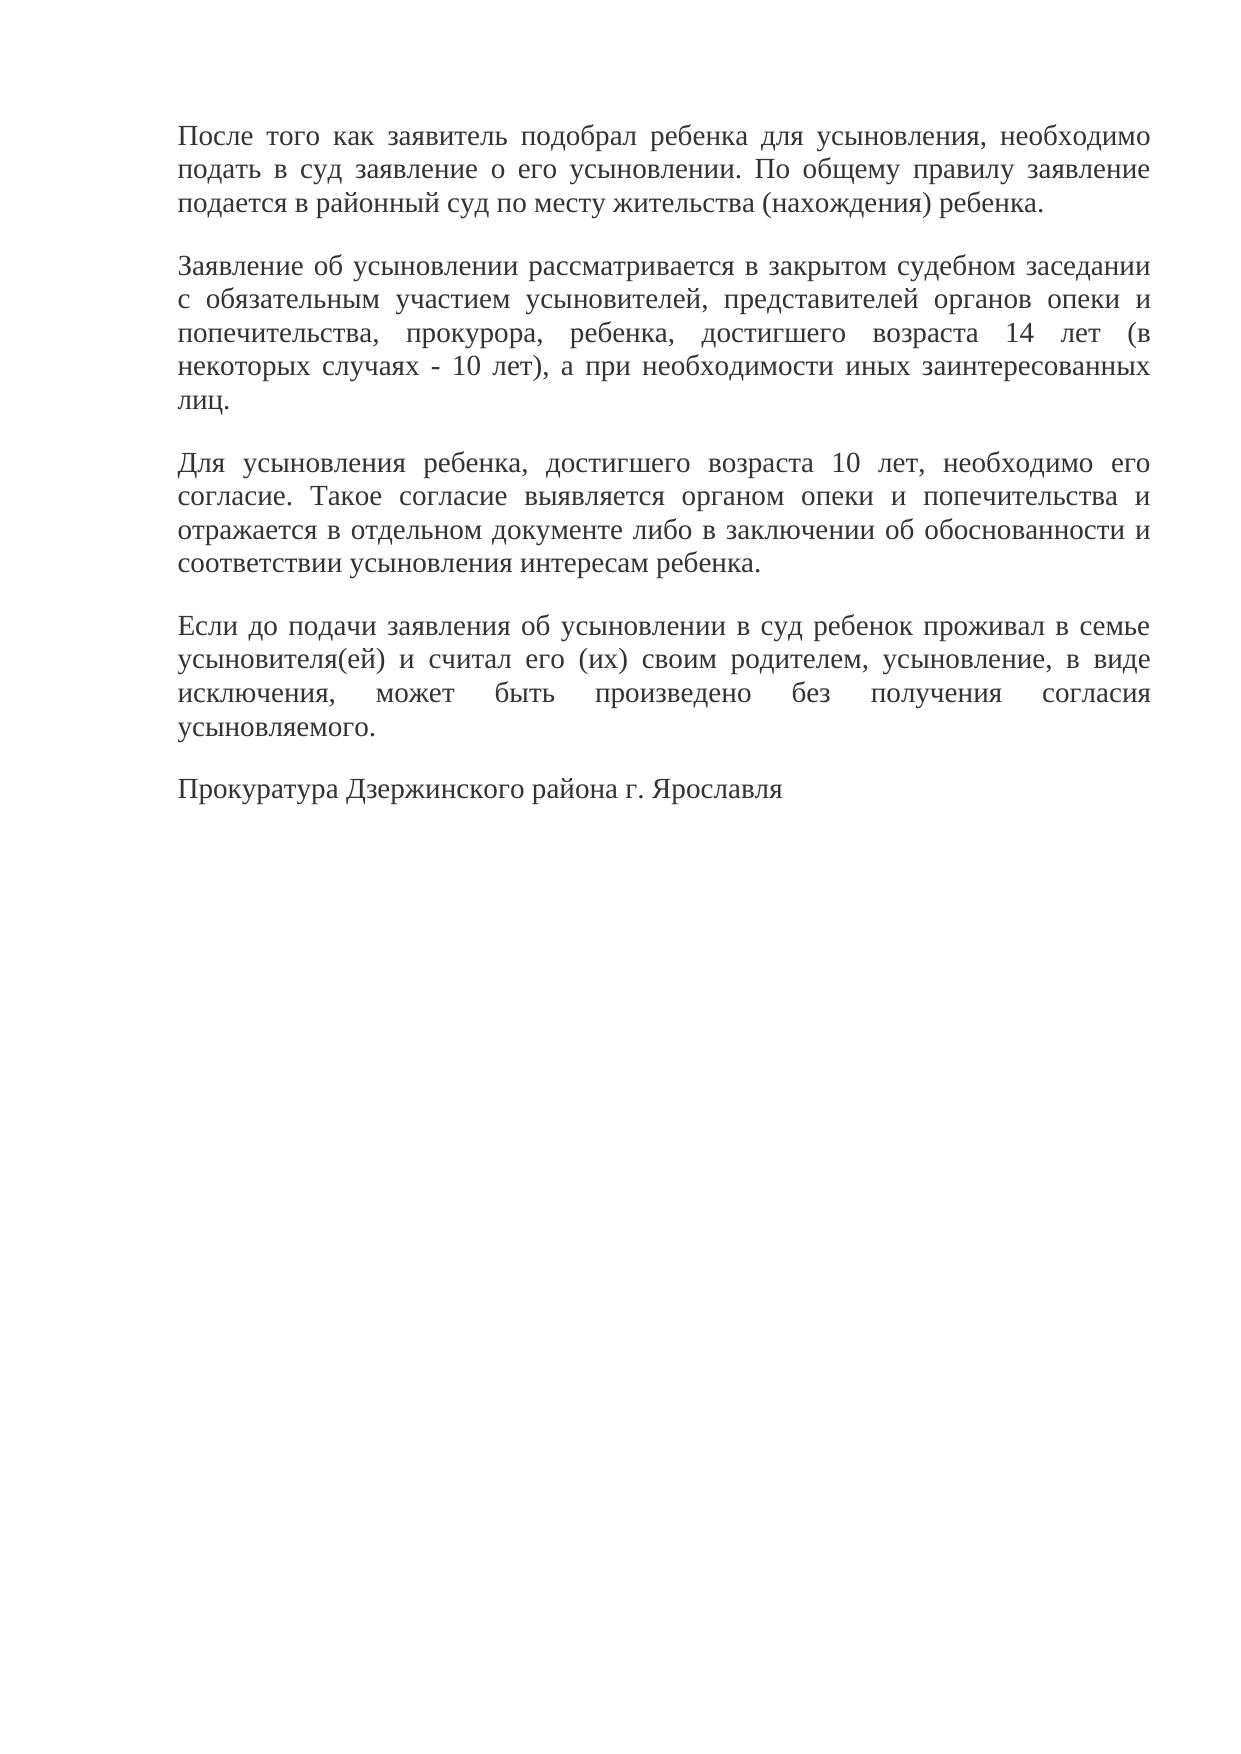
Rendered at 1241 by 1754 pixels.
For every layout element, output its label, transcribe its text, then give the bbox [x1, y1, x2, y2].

text Прокуратура Дзержинского района г. Ярославля [177, 771, 1152, 805]
text После того как заявитель подобрал ребенка для усыновления, необходимо подать в суд заявление о его усыновлении. По общему правилу заявление подается в районный суд по месту жительства (нахождения) ребенка. [177, 118, 1152, 219]
text Заявление об усыновлении рассматривается в закрытом судебном заседании с обязательным участием усыновителей, представителей органов опеки и попечительства, прокурора, ребенка, достигшего возраста 14 лет (в некоторых случаях - 10 лет), а при необходимости иных заинтересованных лиц. [177, 248, 1152, 416]
text Если до подачи заявления об усыновлении в суд ребенок проживал в семье усыновителя(ей) и считал его (их) своим родителем, усыновление, в виде исключения, может быть произведено без получения согласия усыновляемого. [177, 608, 1152, 742]
text Для усыновления ребенка, достигшего возраста 10 лет, необходимо его согласие. Такое согласие выявляется органом опеки и попечительства и отражается в отдельном документе либо в заключении об обоснованности и соответствии усыновления интересам ребенка. [177, 445, 1152, 579]
